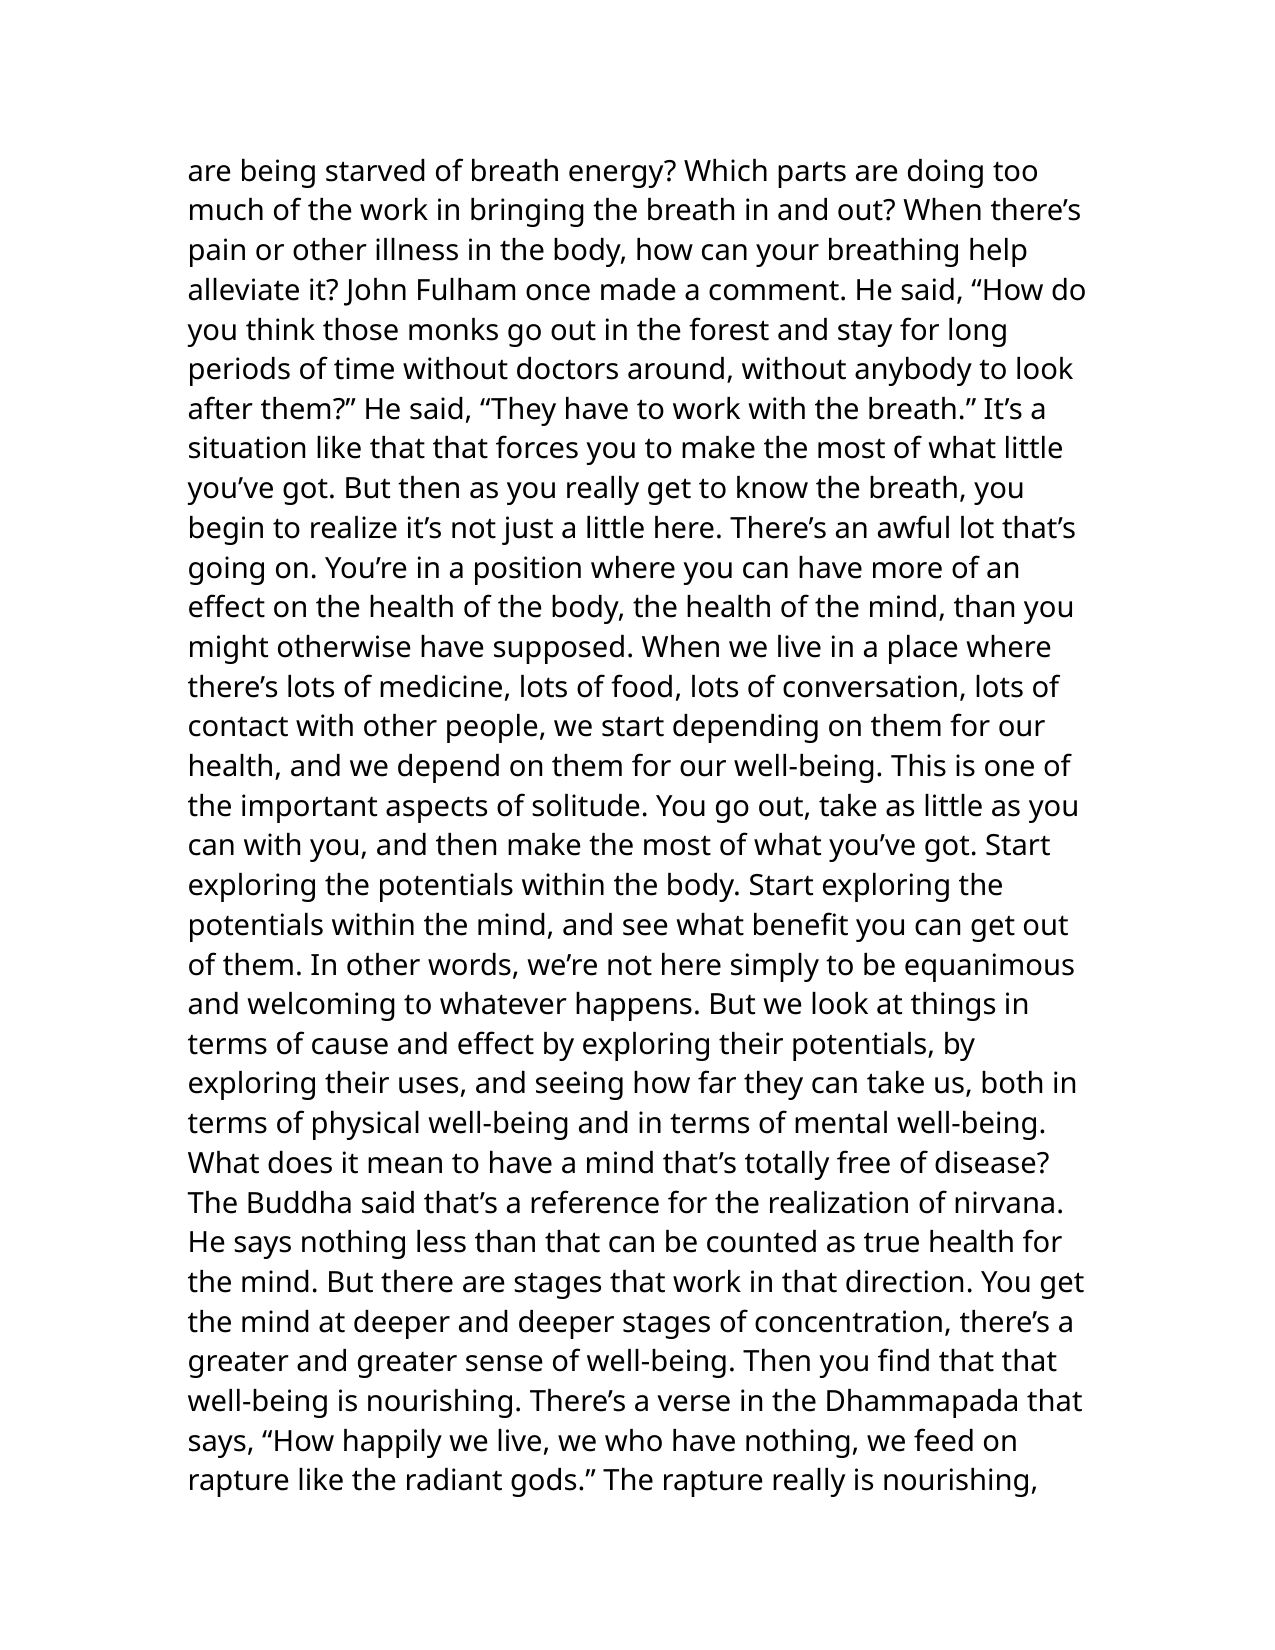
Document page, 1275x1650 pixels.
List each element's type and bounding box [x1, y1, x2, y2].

text [187, 150, 1087, 1499]
